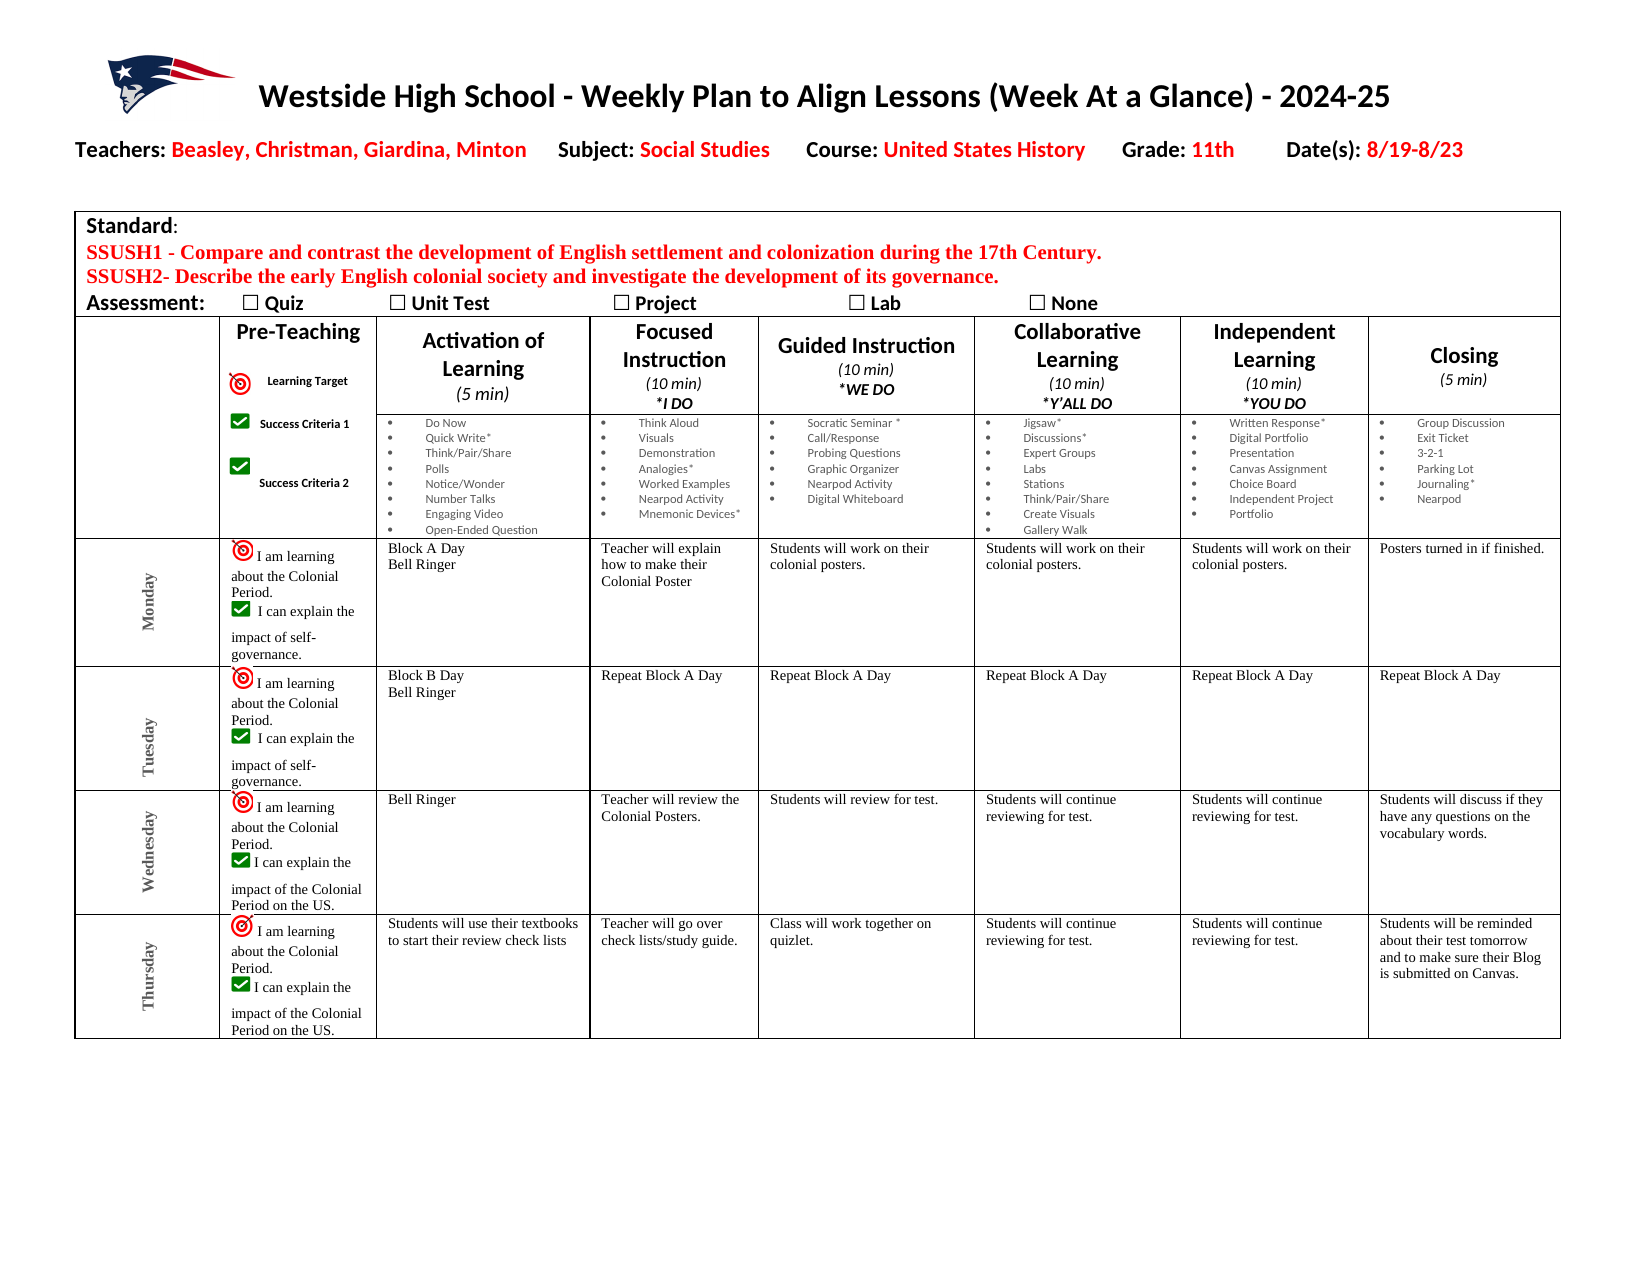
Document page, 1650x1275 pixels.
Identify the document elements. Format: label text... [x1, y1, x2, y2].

table_cell Students will discuss if they have any questions on the vocabulary words. [1369, 791, 1560, 914]
table_cell Posters turned in if finished. [1369, 539, 1560, 666]
table_cell Written Response* Digital Portfolio Presentation Canvas Assignment Choice Board Independent Project Portfolio [1181, 415, 1368, 538]
table_cell Pre-Teaching Learning Target Success Criteria 1 Success Criteria 2 [220, 317, 376, 538]
table_cell Students will be reminded about their test tomorrow and to make sure their Blog is submitted on Canvas. [1369, 915, 1560, 1038]
table_cell Repeat Block A Day [759, 667, 974, 790]
table_cell Closing (5 min) [1369, 317, 1560, 414]
table_cell Students will continue reviewing for test. [975, 915, 1180, 1038]
table_cell Teacher will explain how to make their Colonial Poster [591, 539, 758, 666]
table_cell Students will work on their colonial posters. [759, 539, 974, 666]
table_cell Guided Instruction (10 min) *WE DO [759, 317, 974, 414]
table_cell I am learning about the Colonial Period. I can explain the impact of self-governance. [220, 539, 376, 666]
table_cell Repeat Block A Day [1181, 667, 1368, 790]
picture [229, 457, 250, 475]
picture [231, 852, 251, 868]
table_cell Students will continue reviewing for test. [1181, 915, 1368, 1038]
picture [228, 372, 251, 395]
table_cell Monday [76, 539, 219, 666]
table_cell Jigsaw* Discussions* Expert Groups Labs Stations Think/Pair/Share Create Visuals Gallery Walk [975, 415, 1180, 538]
picture [105, 48, 236, 121]
table_cell Group Discussion Exit Ticket 3-2-1 Parking Lot Journaling* Nearpod [1369, 415, 1560, 538]
table_cell Block A Day Bell Ringer [377, 539, 589, 666]
picture [231, 976, 251, 992]
table_cell I am learning about the Colonial Period. I can explain the impact of the Colonial Period on the US. [220, 791, 376, 914]
table_cell Independent Learning (10 min) *YOU DO [1181, 317, 1368, 414]
table_cell Think Aloud Visuals Demonstration Analogies* Worked Examples Nearpod Activity Mnemonic Devices* [591, 415, 758, 538]
table_cell Block B Day Bell Ringer [377, 667, 589, 790]
table_cell Students will continue reviewing for test. [975, 791, 1180, 914]
table_cell Teacher will review the Colonial Posters. [591, 791, 758, 914]
table_cell Repeat Block A Day [591, 667, 758, 790]
picture [230, 413, 250, 429]
table_cell Do Now Quick Write* Think/Pair/Share Polls Notice/Wonder Number Talks Engaging Video Open-Ended Question [377, 415, 589, 538]
table_cell Thursday [76, 915, 219, 1038]
table_cell Students will use their textbooks to start their review check lists [377, 915, 589, 1038]
table_cell Repeat Block A Day [1369, 667, 1560, 790]
table_cell Students will work on their colonial posters. [975, 539, 1180, 666]
picture [231, 666, 253, 689]
picture [231, 601, 251, 617]
table_cell Students will review for test. [759, 791, 974, 914]
table_cell Teacher will go over check lists/study guide. [591, 915, 758, 1038]
picture [231, 914, 254, 937]
table_cell Students will work on their colonial posters. [1181, 539, 1368, 666]
table_cell Focused Instruction (10 min) *I DO [591, 317, 758, 414]
picture [231, 539, 253, 561]
table_cell Repeat Block A Day [975, 667, 1180, 790]
table_header Standard: SSUSH1 - Compare and contrast the development of English settlement and colonization during the 17th Century. SSUSH2- Describe the early English colonial society and investigate the development of its governance. Assessment: ☐ Quiz ☐ Unit Test ☐ Project ☐ Lab ☐ None [76, 212, 1560, 316]
table_cell Collaborative Learning (10 min) *Y’ALL DO [975, 317, 1180, 414]
table_cell Tuesday [76, 667, 219, 790]
table_cell Activation of Learning (5 min) [377, 317, 589, 414]
table_cell I am learning about the Colonial Period. I can explain the impact of self-governance. [220, 667, 376, 790]
table_cell Students will continue reviewing for test. [1181, 791, 1368, 914]
picture [231, 790, 253, 813]
table_cell Socratic Seminar * Call/Response Probing Questions Graphic Organizer Nearpod Activity Digital Whiteboard [759, 415, 974, 538]
picture [231, 728, 251, 744]
table_cell Bell Ringer [377, 791, 589, 914]
table_cell Class will work together on quizlet. [759, 915, 974, 1038]
table_cell Wednesday [76, 791, 219, 914]
table_cell I am learning about the Colonial Period. I can explain the impact of the Colonial Period on the US. [220, 915, 376, 1038]
table_cell [76, 317, 219, 538]
